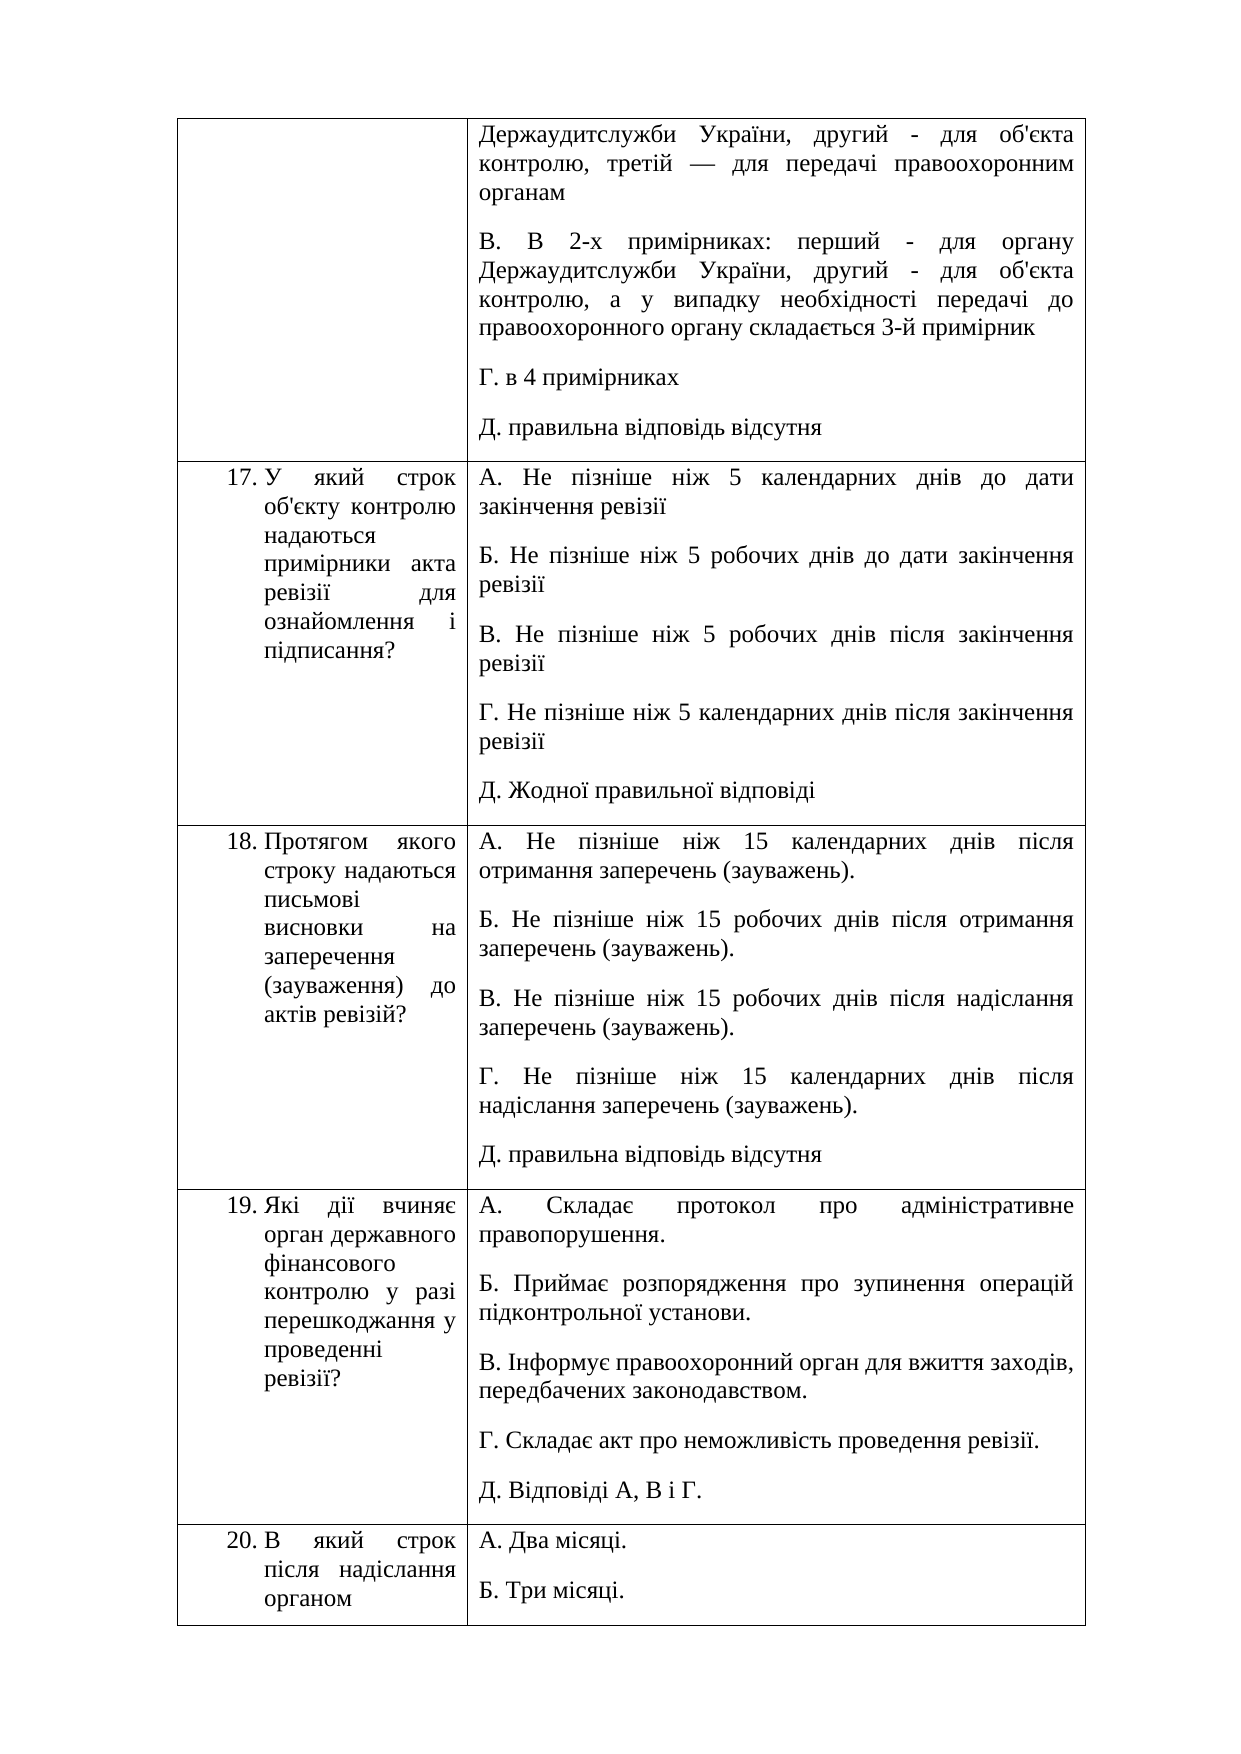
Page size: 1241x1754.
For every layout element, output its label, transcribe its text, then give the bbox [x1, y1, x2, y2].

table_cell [468, 119, 1085, 461]
table_cell Які дії вчиняє орган державного фінансового контролю у разі перешкоджання у проведенні ревізії? [178, 1190, 467, 1524]
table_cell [178, 119, 467, 461]
table_cell А. Складає протокол про адміністративне правопорушення. Б. Приймає розпорядження про зупинення операцій підконтрольної установи. В. Інформує правоохоронний орган для вжиття заходів, передбачених законодавством. Г. Складає акт про неможливість проведення ревізії. Д. Відповіді А, В і Г. [468, 1190, 1085, 1524]
table_cell У який строк об'єкту контролю надаються примірники акта ревізії для ознайомлення і підписання? [178, 462, 467, 825]
table_cell А. Не пізніше ніж 5 календарних днів до дати закінчення ревізії Б. Не пізніше ніж 5 робочих днів до дати закінчення ревізії В. Не пізніше ніж 5 робочих днів після закінчення ревізії Г. Не пізніше ніж 5 календарних днів після закінчення ревізії Д. Жодної правильної відповіді [468, 462, 1085, 825]
table_cell Протягом якого строку надаються письмові висновки на заперечення (зауваження) до актів ревізій? [178, 826, 467, 1189]
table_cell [468, 1525, 1085, 1624]
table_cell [178, 1525, 467, 1624]
table_cell А. Не пізніше ніж 15 календарних днів після отримання заперечень (зауважень). Б. Не пізніше ніж 15 робочих днів після отримання заперечень (зауважень). В. Не пізніше ніж 15 робочих днів після надіслання заперечень (зауважень). Г. Не пізніше ніж 15 календарних днів після надіслання заперечень (зауважень). Д. правильна відповідь відсутня [468, 826, 1085, 1189]
